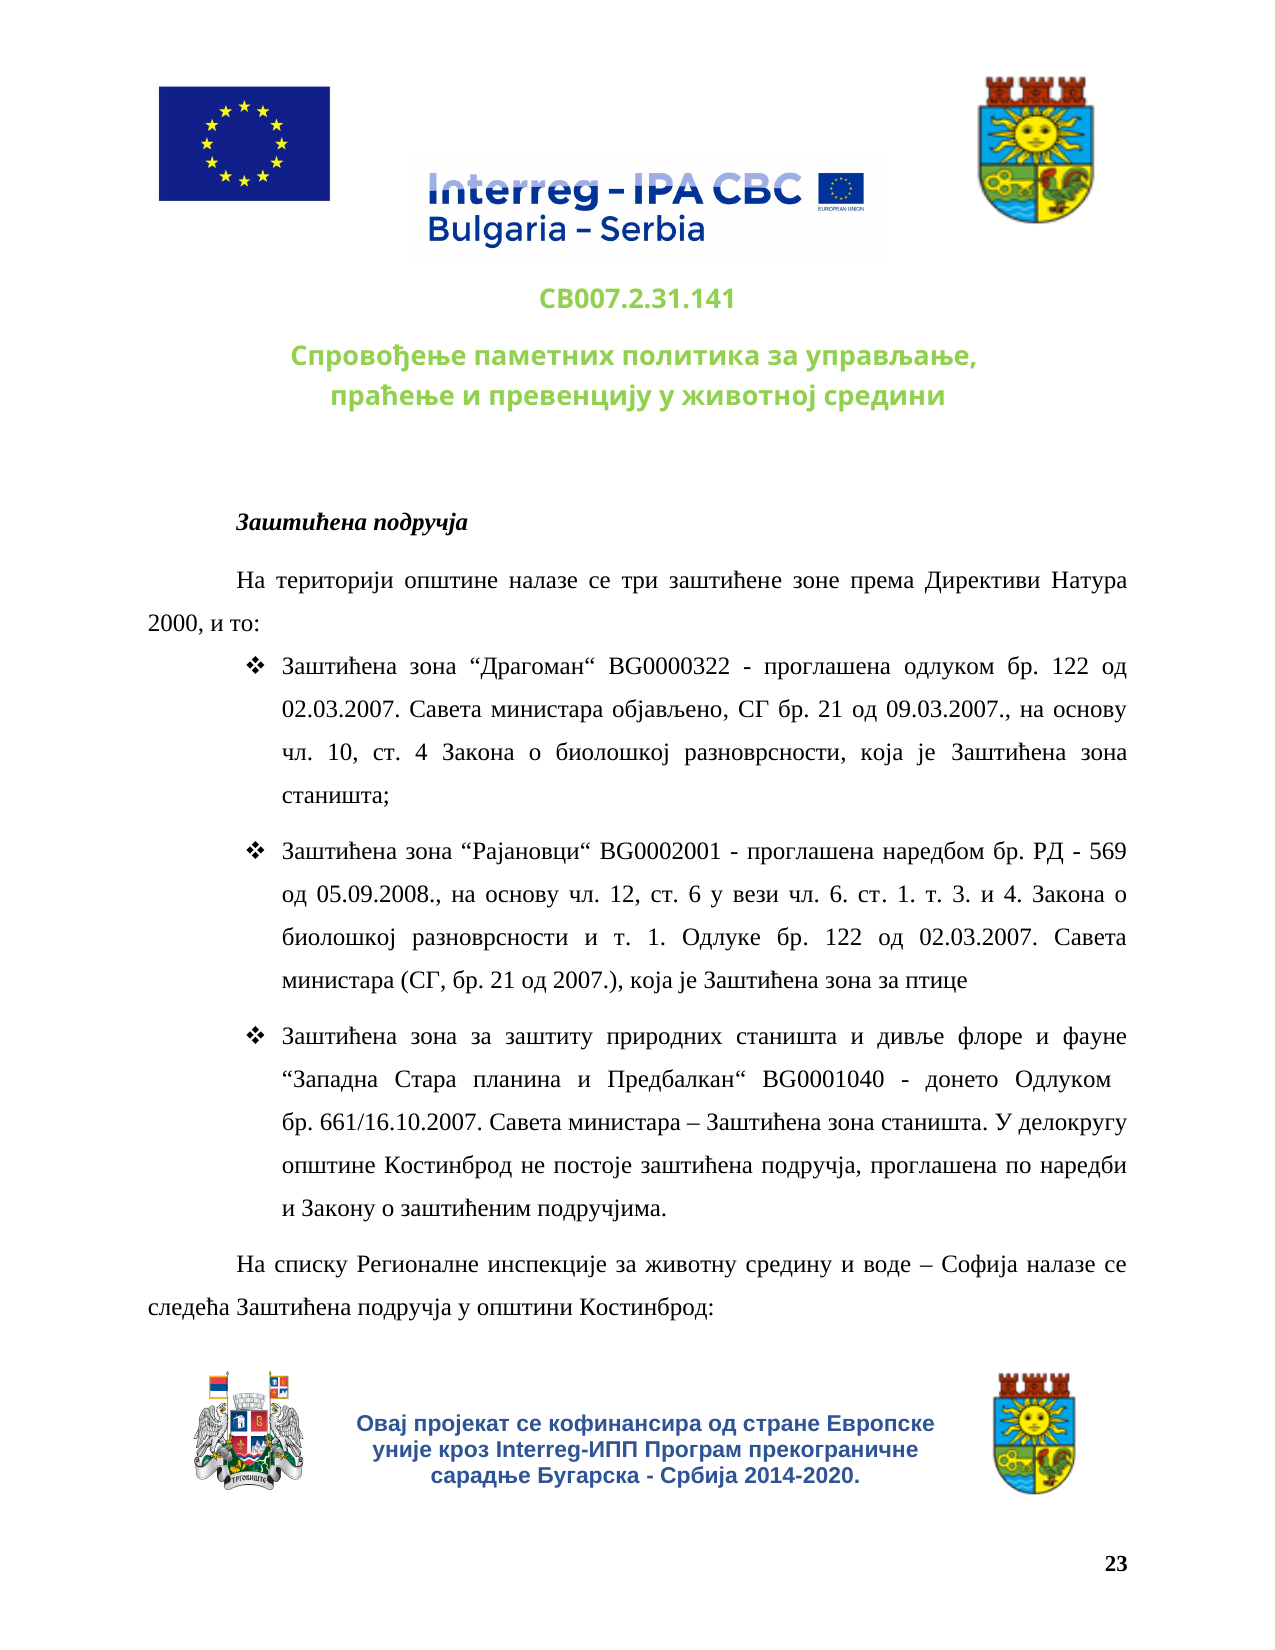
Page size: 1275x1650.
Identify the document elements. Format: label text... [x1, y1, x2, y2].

subtitle Заштићена подручја [236, 507, 1127, 536]
picture [988, 1371, 1080, 1498]
picture [193, 1371, 304, 1490]
picture [971, 73, 1102, 228]
list Заштићена зона за заштиту природних станишта и дивље флоре и фауне “Западна Стара планина и Предбалкан“ BG0001040 - донето Одлуком бр. 661/16.10.2007. Савета министара – Заштићена зона станишта. У делокругу општине Костинброд не постоје заштићена подручја, проглашена по наредби и Закону о заштићеним подручјима. [244, 1021, 1127, 1222]
text На списку Регионалне инспекције за животну средину и воде – Софија налазе се следећа Заштићена подручја у општини Костинброд: [148, 1249, 1127, 1321]
picture [155, 83, 333, 204]
list Заштићена зона “Драгоман“ BG0000322 - проглашена одлуком бр. 122 од 02.03.2007. Савета министара објављено, СГ бр. 21 од 09.03.2007., на основу чл. 10, ст. 4 Закона о биолошкој разноврсности, која је Заштићена зона станишта; [244, 651, 1127, 809]
picture [407, 151, 886, 264]
list Заштићена зона “Рајановци“ BG0002001 - проглашена наредбом бр. РД - 569 од 05.09.2008., на основу чл. 12, ст. 6 у вези чл. 6. ст. 1. т. 3. и 4. Закона о биолошкој разноврсности и т. 1. Одлуке бр. 122 од 02.03.2007. Савета министара (СГ, бр. 21 од 2007.), која је Заштићена зона за птице [244, 836, 1127, 994]
text На територији општине налазе се три заштићене зоне према Директиви Натура 2000, и то: [148, 565, 1127, 637]
